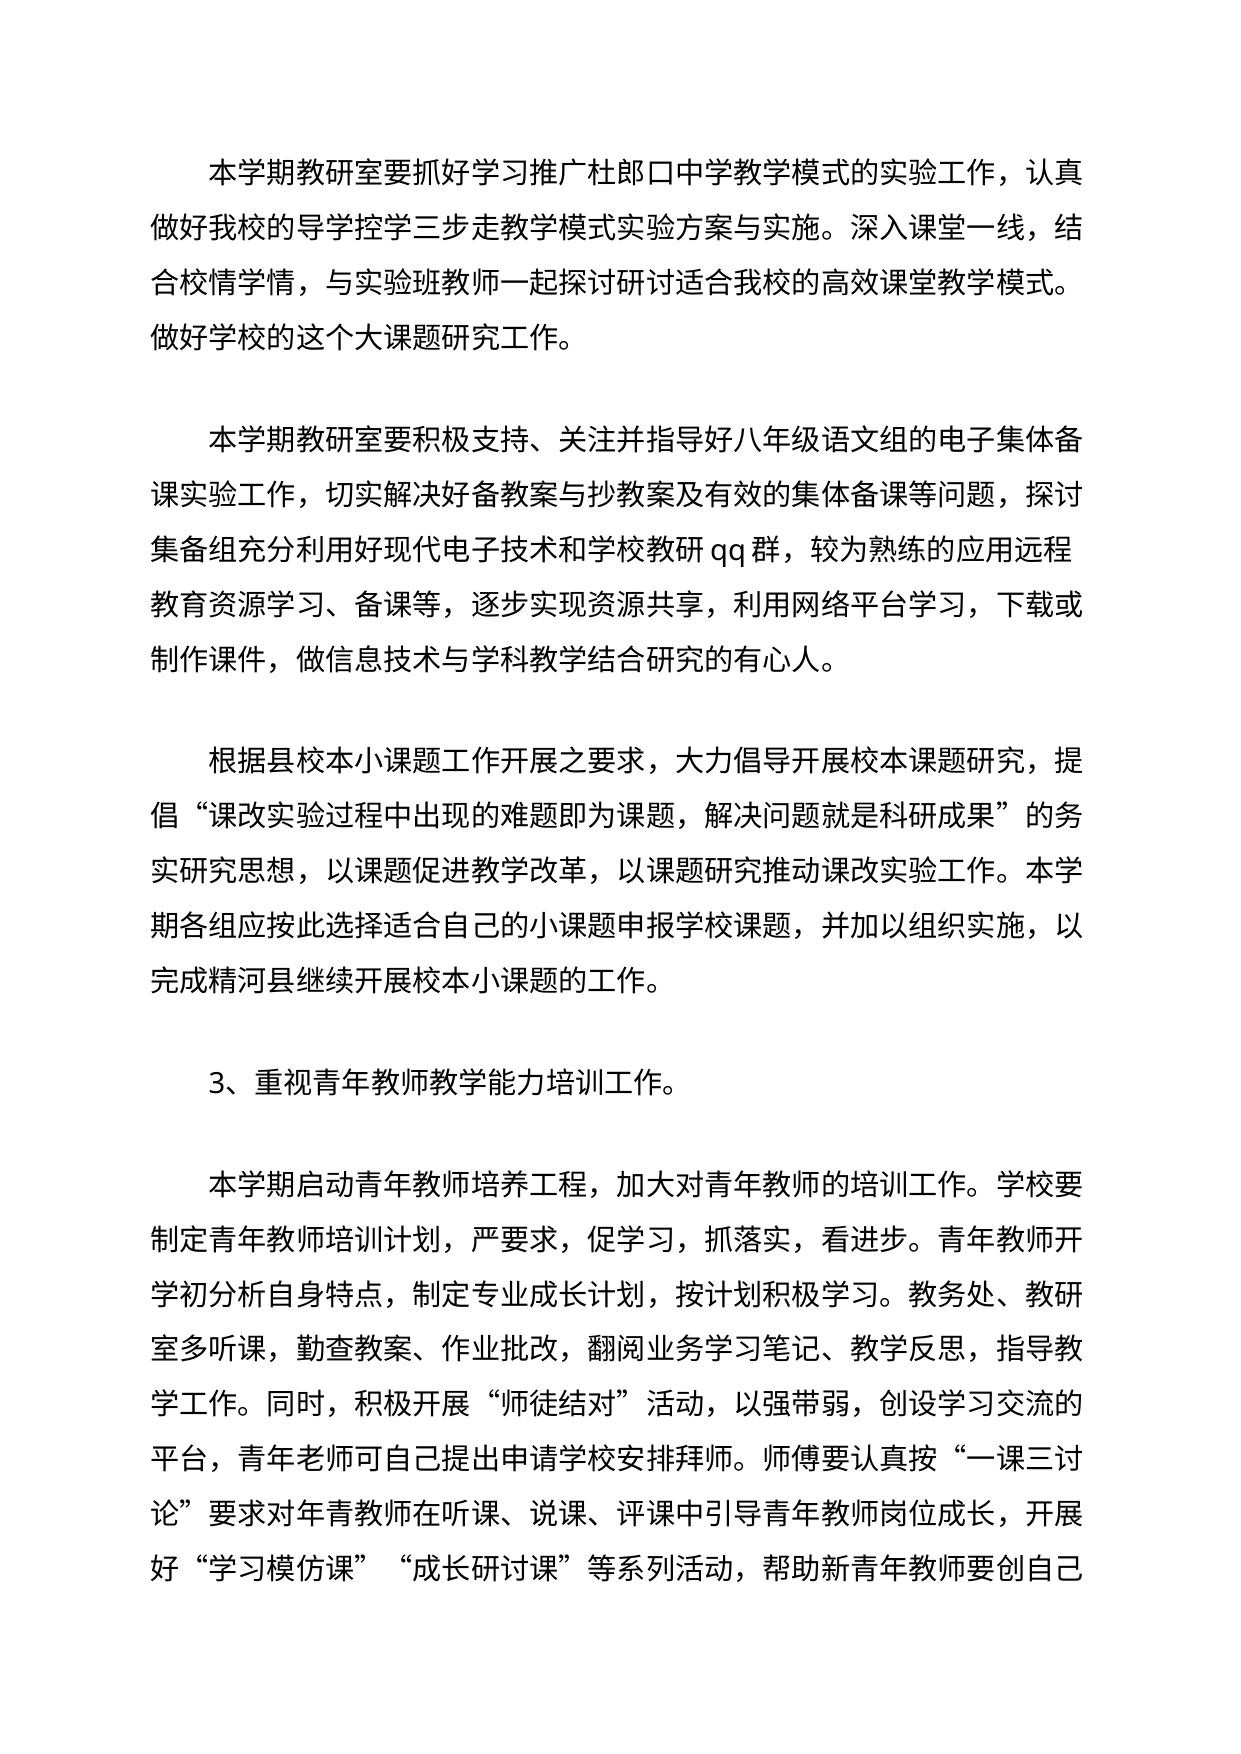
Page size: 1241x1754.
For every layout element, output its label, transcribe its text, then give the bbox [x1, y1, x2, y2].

text 本学期教研室要积极支持、关注并指导好八年级语文组的电子集体备课实验工作，切实解决好备教案与抄教案及有效的集体备课等问题，探讨集备组充分利用好现代电子技术和学校教研qq群，较为熟练的应用远程教育资源学习、备课等，逐步实现资源共享，利用网络平台学习，下载或制作课件，做信息技术与学科教学结合研究的有心人。 [150, 416, 1090, 678]
text 本学期教研室要抓好学习推广杜郎口中学教学模式的实验工作，认真做好我校的导学控学三步走教学模式实验方案与实施。深入课堂一线，结合校情学情，与实验班教师一起探讨研讨适合我校的高效课堂教学模式。做好学校的这个大课题研究工作。 [150, 150, 1090, 357]
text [150, 1161, 1090, 1588]
text 3、重视青年教师教学能力培训工作。 [150, 1059, 1090, 1102]
text 根据县校本小课题工作开展之要求，大力倡导开展校本课题研究，提倡“课改实验过程中出现的难题即为课题，解决问题就是科研成果”的务实研究思想，以课题促进教学改革，以课题研究推动课改实验工作。本学期各组应按此选择适合自己的小课题申报学校课题，并加以组织实施，以完成精河县继续开展校本小课题的工作。 [150, 738, 1090, 1000]
